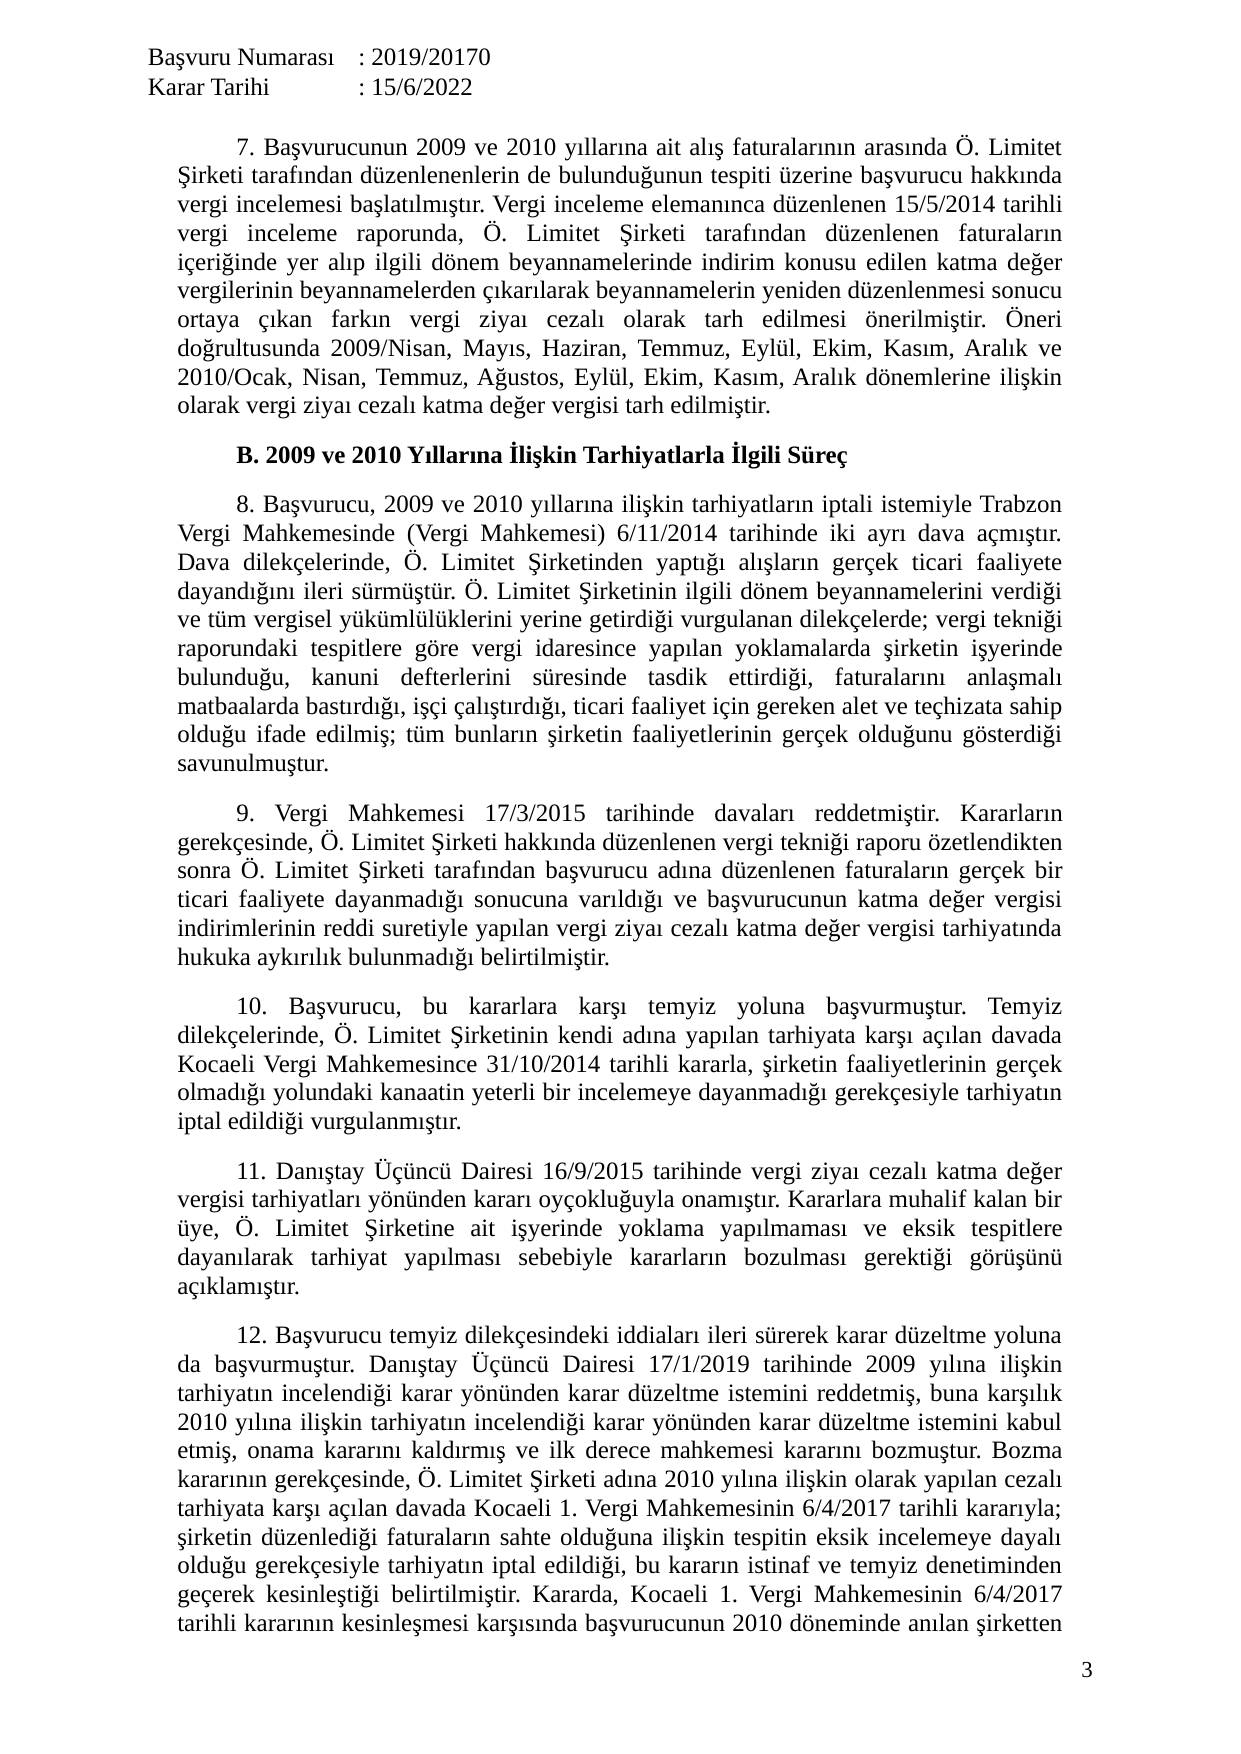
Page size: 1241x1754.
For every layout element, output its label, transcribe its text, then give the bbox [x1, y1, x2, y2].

text 8. Başvurucu, 2009 ve 2010 yıllarına ilişkin tarhiyatların iptali istemiyle Trabzon Vergi Mahkemesinde (Vergi Mahkemesi) 6/11/2014 tarihinde iki ayrı dava açmıştır. Dava dilekçelerinde, Ö. Limitet Şirketinden yaptığı alışların gerçek ticari faaliyete dayandığını ileri sürmüştür. Ö. Limitet Şirketinin ilgili dönem beyannamelerini verdiği ve tüm vergisel yükümlülüklerini yerine getirdiği vurgulanan dilekçelerde; vergi tekniği raporundaki tespitlere göre vergi idaresince yapılan yoklamalarda şirketin işyerinde bulunduğu, kanuni defterlerini süresinde tasdik ettirdiği, faturalarını anlaşmalı matbaalarda bastırdığı, işçi çalıştırdığı, ticari faaliyet için gereken alet ve teçhizata sahip olduğu ifade edilmiş; tüm bunların şirketin faaliyetlerinin gerçek olduğunu gösterdiği savunulmuştur. [177, 489, 1063, 777]
text 11. Danıştay Üçüncü Dairesi 16/9/2015 tarihinde vergi ziyaı cezalı katma değer vergisi tarhiyatları yönünden kararı oyçokluğuyla onamıştır. Kararlara muhalif kalan bir üye, Ö. Limitet Şirketine ait işyerinde yoklama yapılmaması ve eksik tespitlere dayanılarak tarhiyat yapılması sebebiyle kararların bozulması gerektiği görüşünü açıklamıştır. [177, 1156, 1063, 1299]
text B. 2009 ve 2010 Yıllarına İlişkin Tarhiyatlarla İlgili Süreç [177, 440, 1063, 469]
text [177, 1320, 1063, 1637]
text 9. Vergi Mahkemesi 17/3/2015 tarihinde davaları reddetmiştir. Kararların gerekçesinde, Ö. Limitet Şirketi hakkında düzenlenen vergi tekniği raporu özetlendikten sonra Ö. Limitet Şirketi tarafından başvurucu adına düzenlenen faturaların gerçek bir ticari faaliyete dayanmadığı sonucuna varıldığı ve başvurucunun katma değer vergisi indirimlerinin reddi suretiyle yapılan vergi ziyaı cezalı katma değer vergisi tarhiyatında hukuka aykırılık bulunmadığı belirtilmiştir. [177, 798, 1063, 970]
text 7. Başvurucunun 2009 ve 2010 yıllarına ait alış faturalarının arasında Ö. Limitet Şirketi tarafından düzenlenenlerin de bulunduğunun tespiti üzerine başvurucu hakkında vergi incelemesi başlatılmıştır. Vergi inceleme elemanınca düzenlenen 15/5/2014 tarihli vergi inceleme raporunda, Ö. Limitet Şirketi tarafından düzenlenen faturaların içeriğinde yer alıp ilgili dönem beyannamelerinde indirim konusu edilen katma değer vergilerinin beyannamelerden çıkarılarak beyannamelerin yeniden düzenlenmesi sonucu ortaya çıkan farkın vergi ziyaı cezalı olarak tarh edilmesi önerilmiştir. Öneri doğrultusunda 2009/Nisan, Mayıs, Haziran, Temmuz, Eylül, Ekim, Kasım, Aralık ve 2010/Ocak, Nisan, Temmuz, Ağustos, Eylül, Ekim, Kasım, Aralık dönemlerine ilişkin olarak vergi ziyaı cezalı katma değer vergisi tarh edilmiştir. [177, 132, 1063, 419]
text 10. Başvurucu, bu kararlara karşı temyiz yoluna başvurmuştur. Temyiz dilekçelerinde, Ö. Limitet Şirketinin kendi adına yapılan tarhiyata karşı açılan davada Kocaeli Vergi Mahkemesince 31/10/2014 tarihli kararla, şirketin faaliyetlerinin gerçek olmadığı yolundaki kanaatin yeterli bir incelemeye dayanmadığı gerekçesiyle tarhiyatın iptal edildiği vurgulanmıştır. [177, 991, 1063, 1135]
